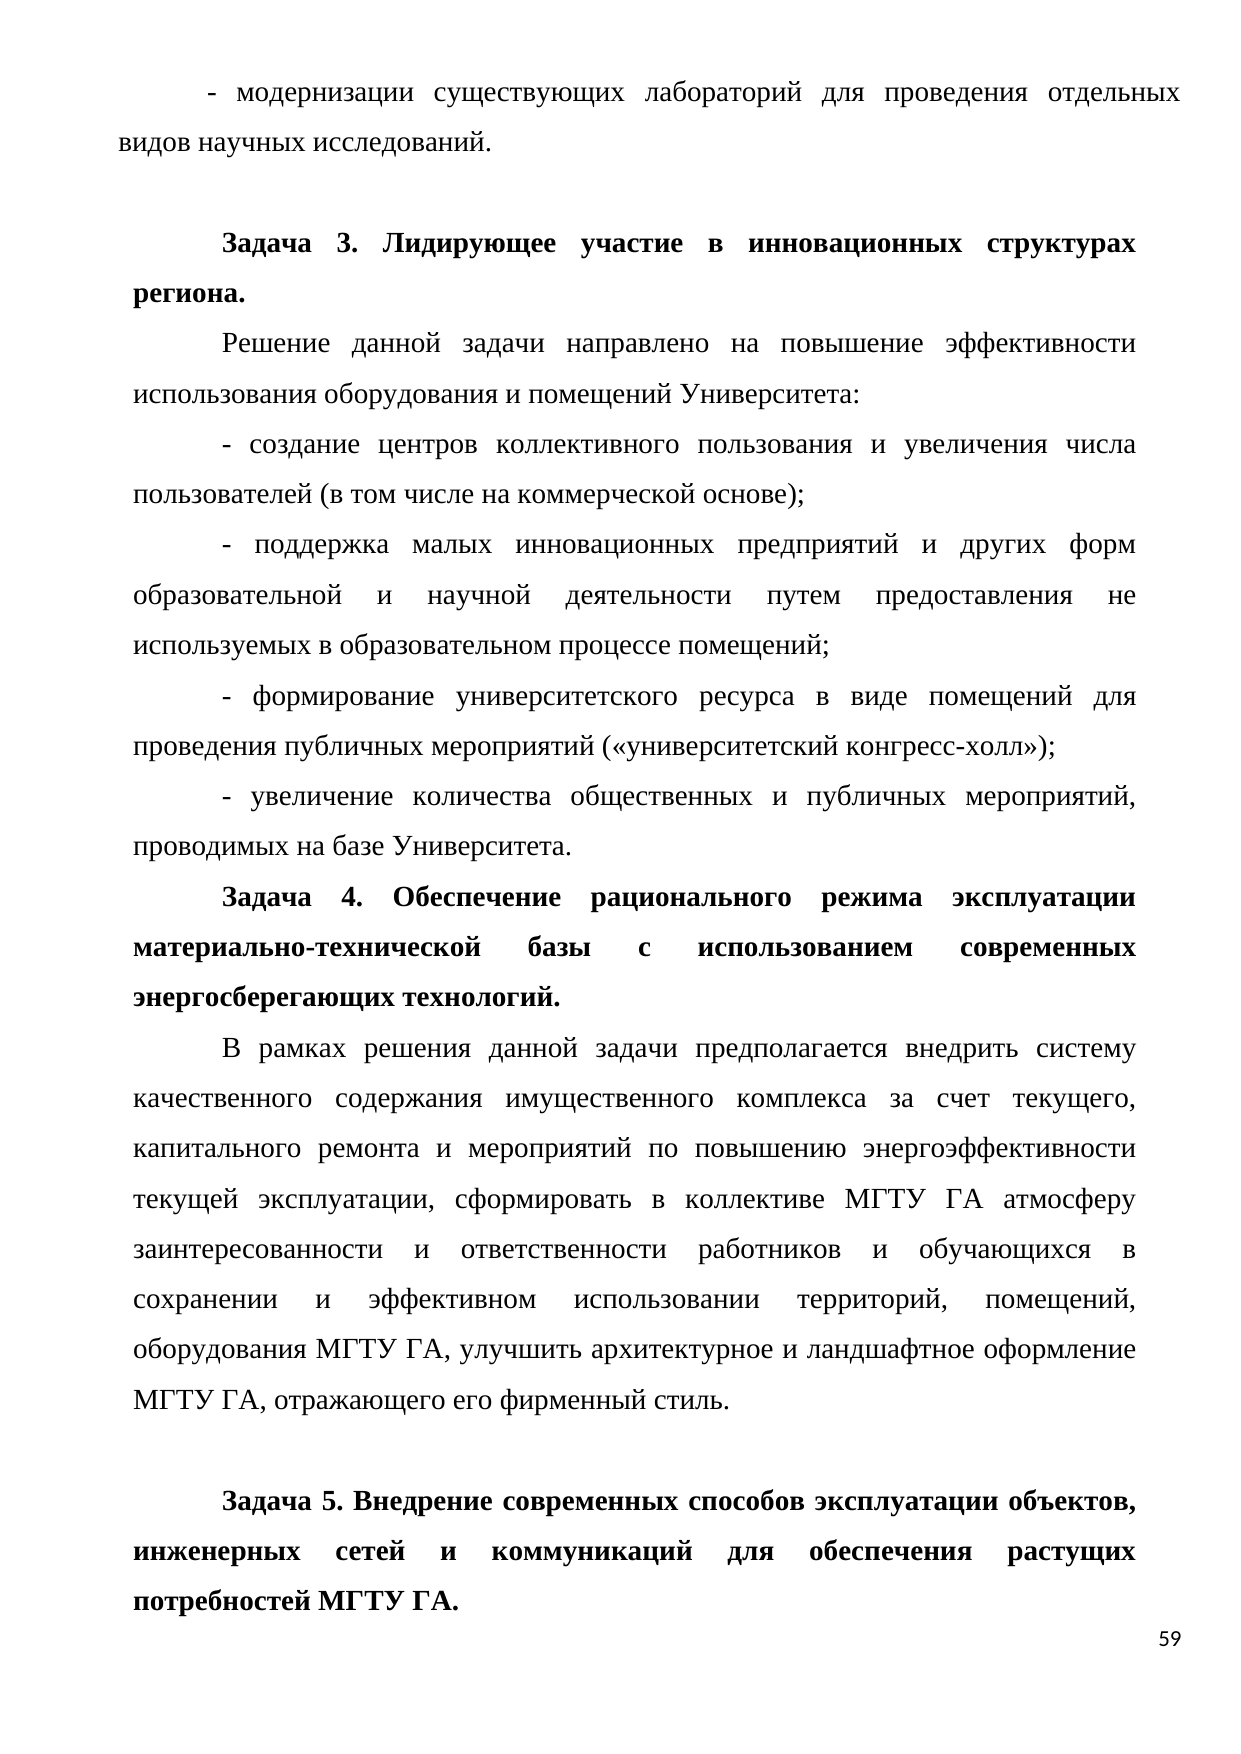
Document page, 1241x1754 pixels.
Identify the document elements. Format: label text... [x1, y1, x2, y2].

list Задача 3. Лидирующее участие в инновационных структурах региона. [133, 225, 1137, 309]
list - поддержка малых инновационных предприятий и других форм образовательной и научной деятельности путем предоставления не используемых в образовательном процессе помещений; [133, 527, 1137, 661]
list - увеличение количества общественных и публичных мероприятий, проводимых на базе Университета. [133, 778, 1137, 862]
list Решение данной задачи направлено на повышение эффективности использования оборудования и помещений Университета: [133, 325, 1137, 409]
list В рамках решения данной задачи предполагается внедрить систему качественного содержания имущественного комплекса за счет текущего, капитального ремонта и мероприятий по повышению энергоэффективности текущей эксплуатации, сформировать в коллективе МГТУ ГА атмосферу заинтересованности и ответственности работников и обучающихся в сохранении и эффективном использовании территорий, помещений, оборудования МГТУ ГА, улучшить архитектурное и ландшафтное оформление МГТУ ГА, отражающего его фирменный стиль. [133, 1030, 1137, 1416]
list - модернизации существующих лабораторий для проведения отдельных видов научных исследований. [118, 74, 1181, 158]
list Задача 4. Обеспечение рационального режима эксплуатации материально-технической базы с использованием современных энергосберегающих технологий. [133, 879, 1137, 1013]
list Задача 5. Внедрение современных способов эксплуатации объектов, инженерных сетей и коммуникаций для обеспечения растущих потребностей МГТУ ГА. [133, 1483, 1137, 1617]
list - формирование университетского ресурса в виде помещений для проведения публичных мероприятий («университетский конгресс-холл»); [133, 678, 1137, 761]
list - создание центров коллективного пользования и увеличения числа пользователей (в том числе на коммерческой основе); [133, 426, 1137, 510]
